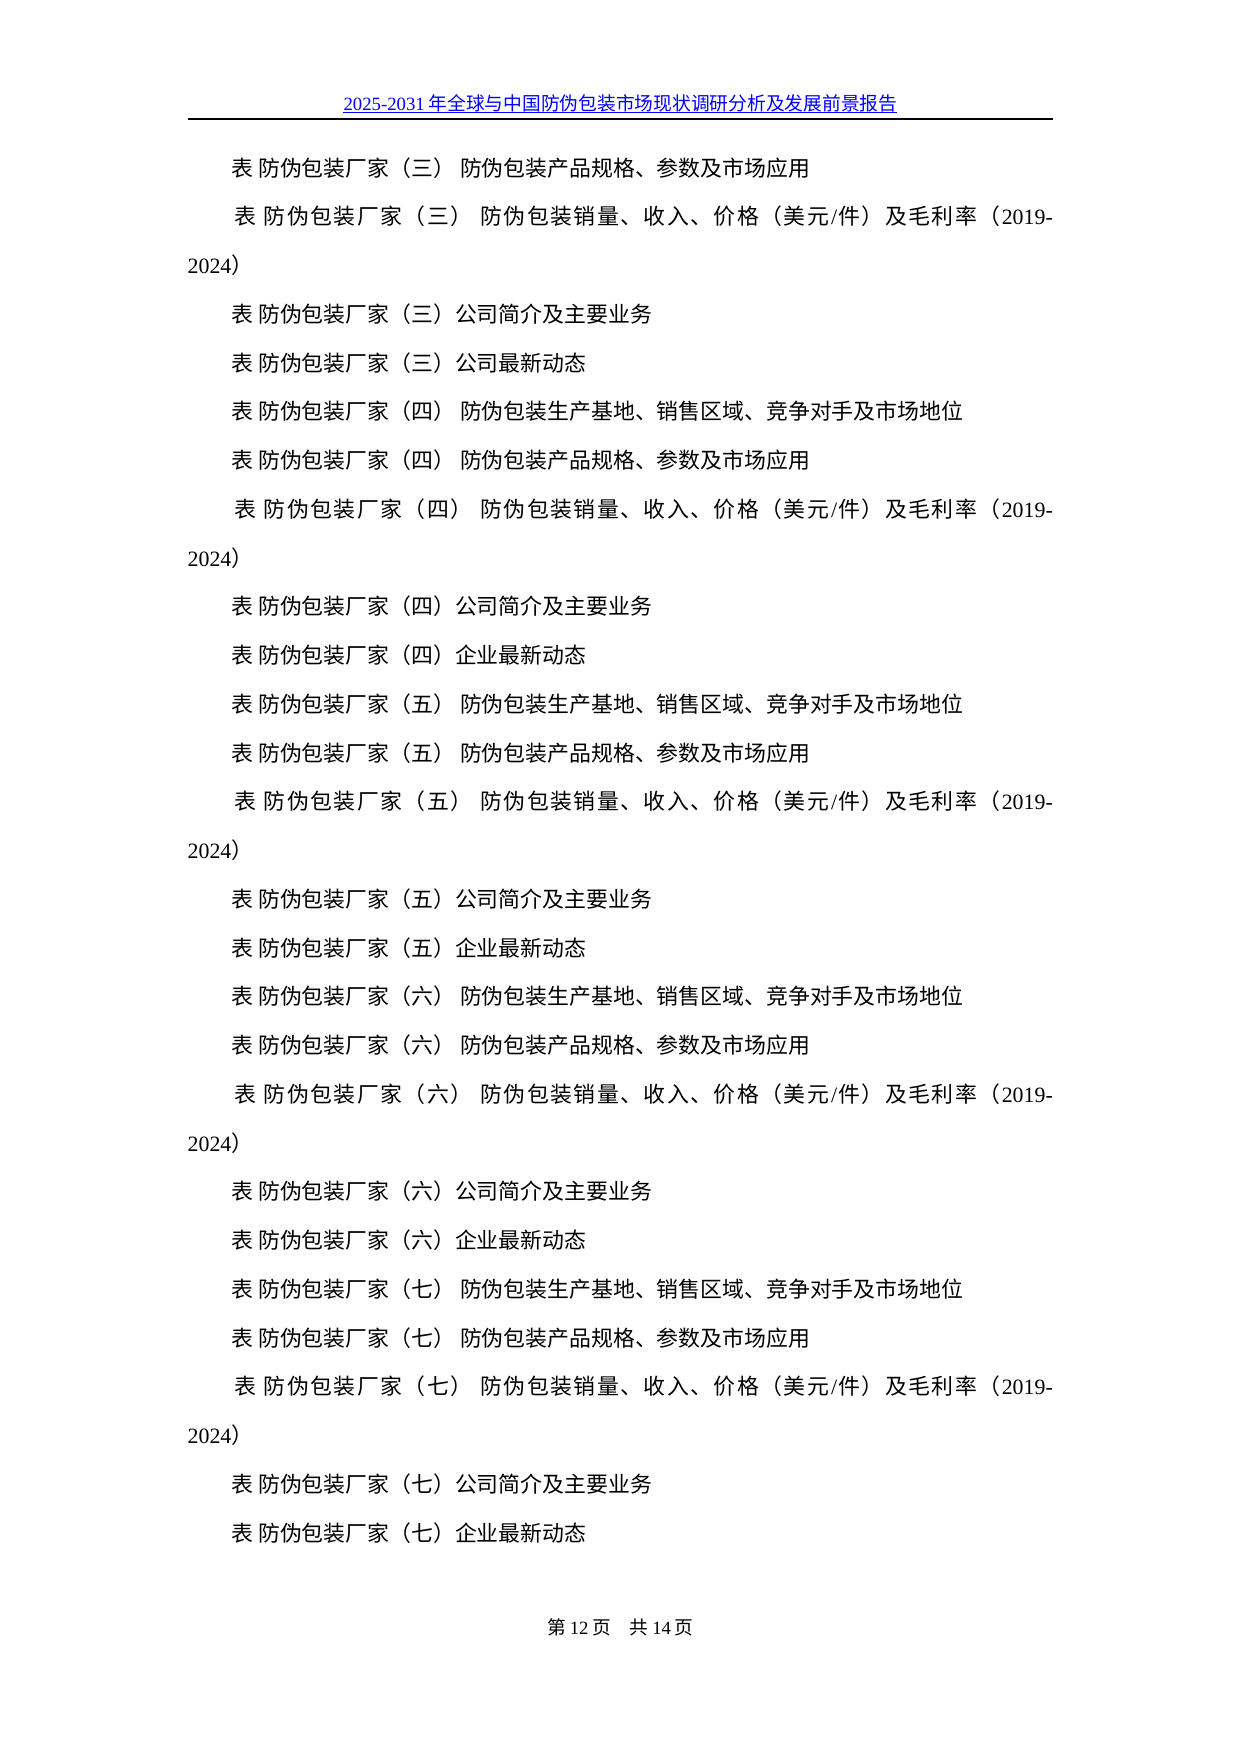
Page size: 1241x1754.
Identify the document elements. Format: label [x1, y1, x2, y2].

text [187, 150, 1053, 1548]
